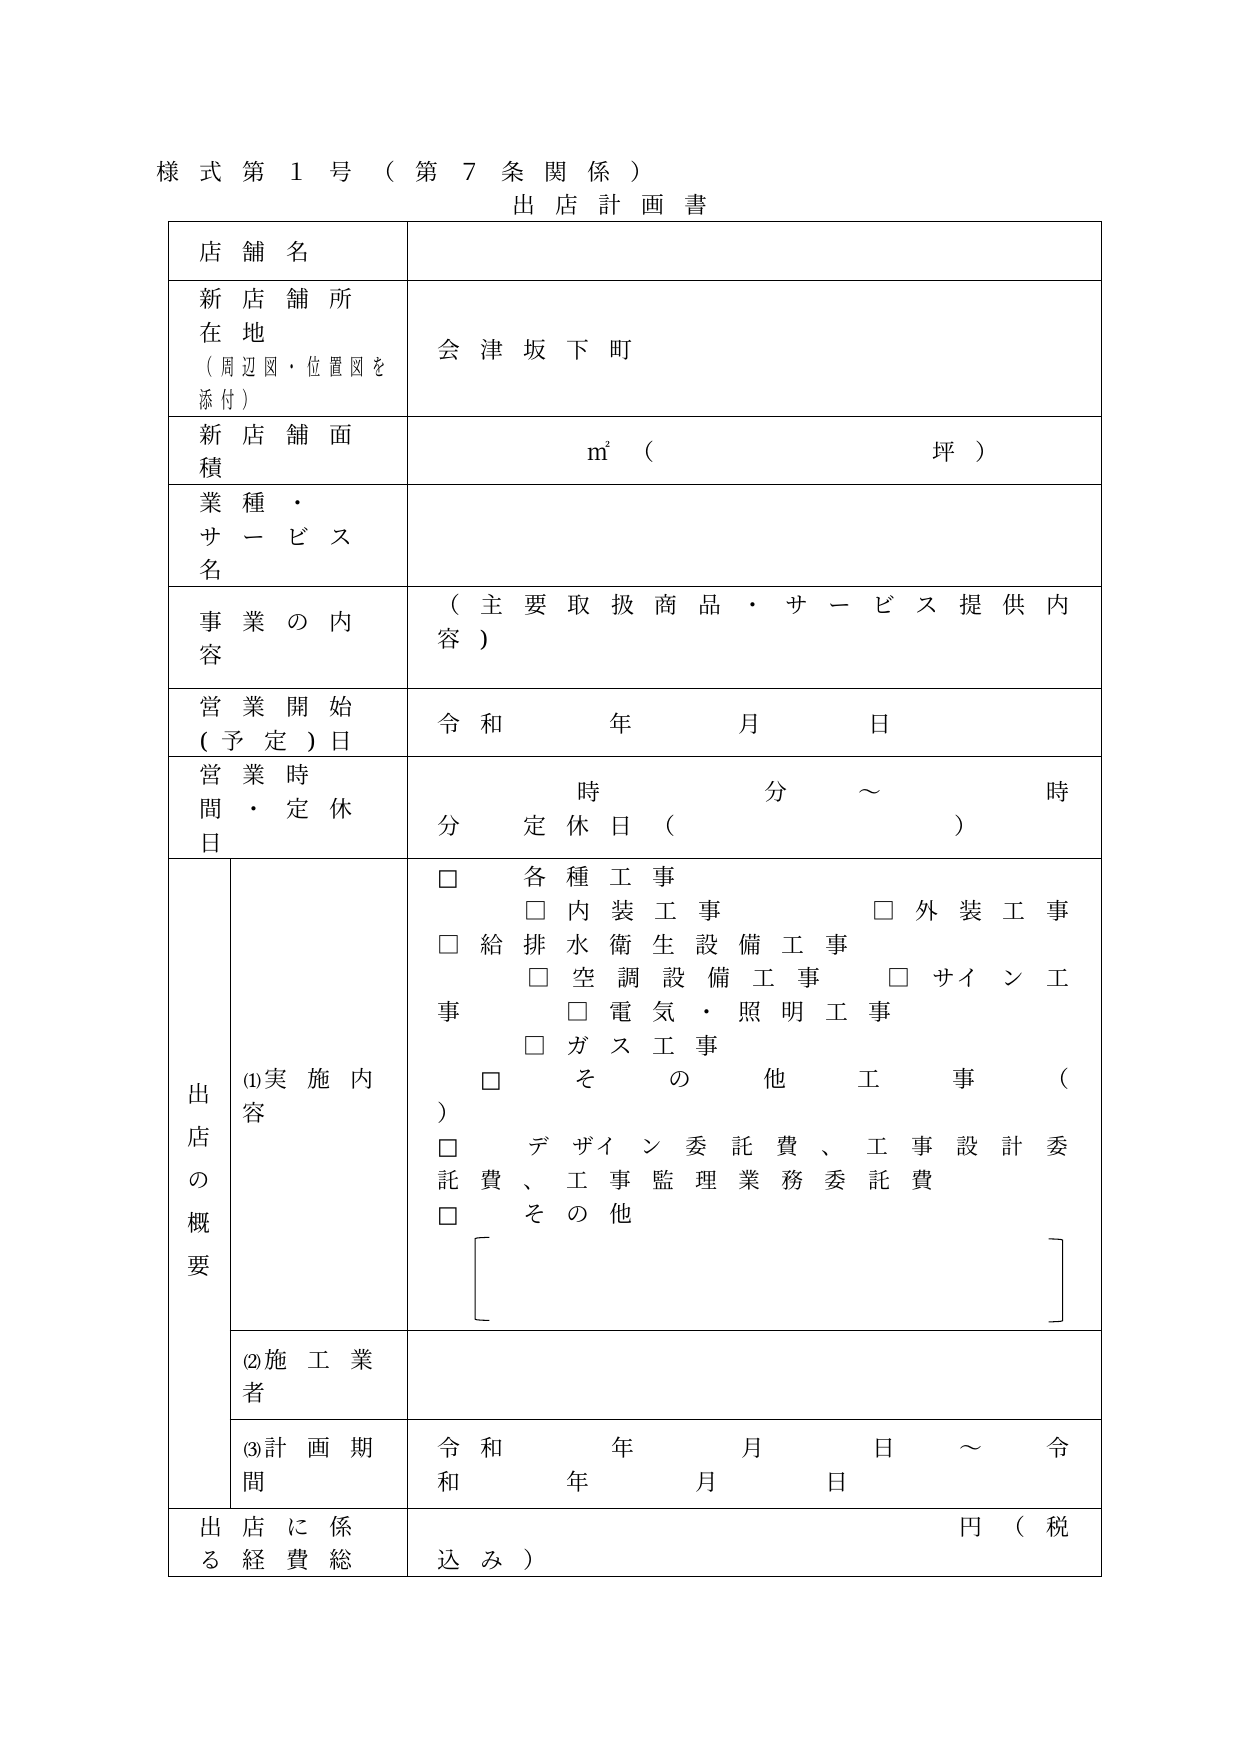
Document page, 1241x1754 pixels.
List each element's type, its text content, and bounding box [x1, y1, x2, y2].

table_cell ㎡（ 坪） [408, 417, 1101, 484]
table_cell 令和 年 月 日 ～ 令和 年 月 日 [408, 1420, 1101, 1507]
table_cell 時 分 ～ 時 分 定休日（ ） [408, 757, 1101, 858]
table_cell 令和 年 月 日 [408, 689, 1101, 756]
table_cell （主要取扱商品・サービス提供内容) [408, 587, 1101, 688]
table_cell [408, 485, 1101, 586]
table_header 店舗名 [169, 222, 407, 280]
table_header [408, 222, 1101, 280]
text 様式第１号（第７条関係） [156, 153, 1084, 187]
table_cell 営業時間・定休日 [169, 757, 407, 858]
table_cell 業種・サービス名 [169, 485, 407, 586]
table_cell [408, 1331, 1101, 1419]
text 出店計画書 [156, 187, 1084, 221]
table_cell 会津坂下町 [408, 281, 1101, 416]
table_cell 円（税込み） [408, 1509, 1101, 1576]
table_cell 新店舗面積 [169, 417, 407, 484]
table_cell 出店に係る経費総額 [169, 1509, 407, 1576]
table_cell 新店舗所在地 （周辺図・位置図を添付） [169, 281, 407, 416]
table_cell 営業開始(予定)日 [169, 689, 407, 756]
table_cell ⑶計画期間 [231, 1420, 407, 1507]
table_cell □ 各種工事 □内装工事 □外装工事 □給排水衛生設備工事 □空調設備工事 □サイン工事 □電気・照明工事 □ガス工事 □その他工事（ ） □ デザイン委託費、工事設計委託費、工事監理業務委託費 □ その他 [408, 859, 1101, 1330]
table_cell 出店の概要 [169, 859, 230, 1507]
table_cell 事業の内容 [169, 587, 407, 688]
table_cell ⑵施工業者 [231, 1331, 407, 1419]
table_cell ⑴実施内容 [231, 859, 407, 1330]
